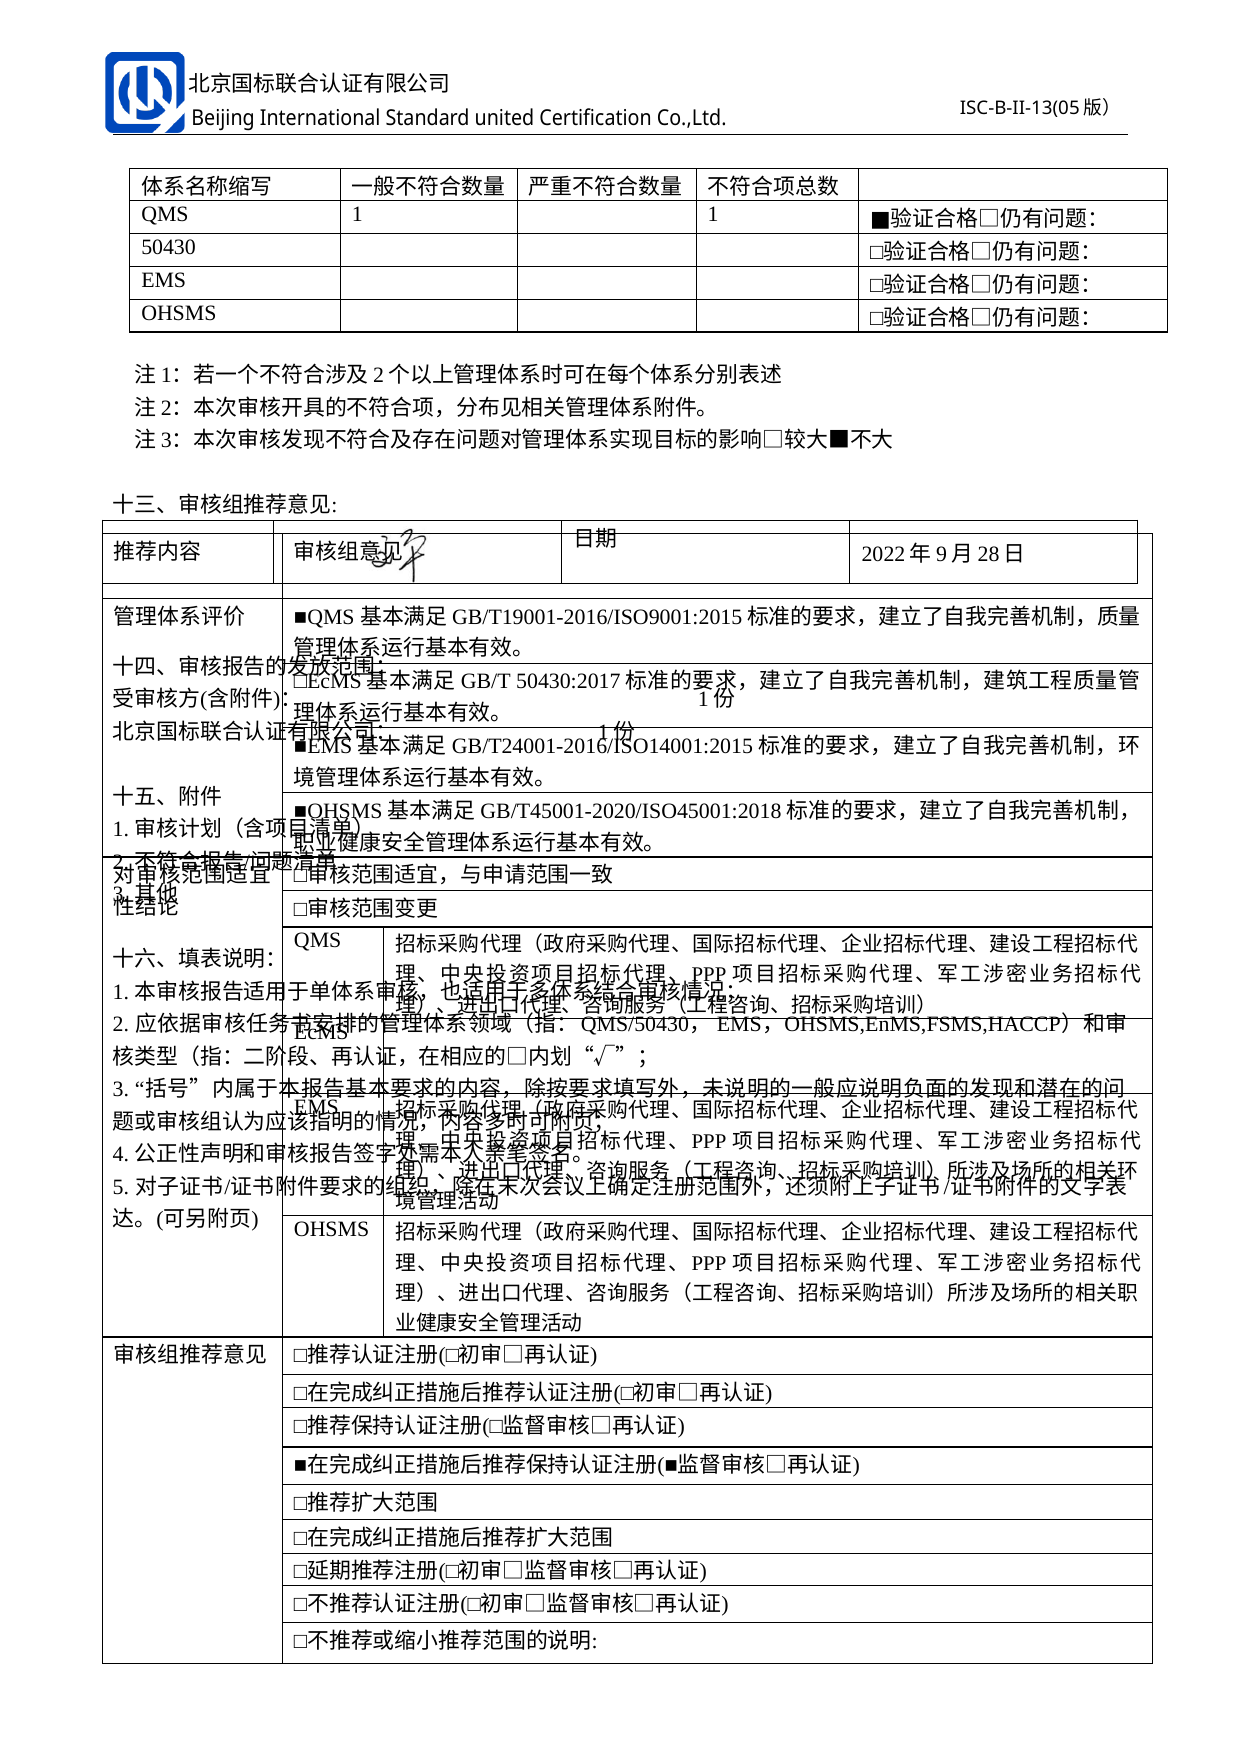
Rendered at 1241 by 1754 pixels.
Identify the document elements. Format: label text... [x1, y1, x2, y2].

table_cell [518, 267, 696, 299]
table_cell [697, 267, 858, 299]
table_cell □EcMS基本满足GB/T 50430:2017标准的要求，建立了自我完善机制，建筑工程质量管理体系运行基本有效。 [283, 664, 1152, 727]
table_header 不符合项总数 [697, 169, 858, 200]
table_cell □在完成纠正措施后推荐认证注册(□初审□再认证) [283, 1375, 1152, 1407]
table_cell □不推荐或缩小推荐范围的说明: [283, 1623, 1152, 1662]
text 十三、审核组推荐意见: [112, 487, 1128, 519]
table_cell 招标采购代理（政府采购代理、国际招标代理、企业招标代理、建设工程招标代理、中央投资项目招标代理、PPP项目招标采购代理、军工涉密业务招标代理）、进出口代理、咨询服务（工程咨询、招标采购培训）所涉及场所的相关职业健康安全管理活动 [384, 1216, 1152, 1336]
table_cell [341, 300, 517, 331]
text 注2：本次审核开具的不符合项，分布见相关管理体系附件。 [112, 389, 1128, 422]
table_cell □不推荐认证注册(□初审□监督审核□再认证) [283, 1586, 1152, 1622]
table_cell 管理体系评价 [103, 599, 282, 856]
table_cell 1 [697, 201, 858, 233]
table_cell [697, 300, 858, 331]
table_cell QMS [130, 201, 340, 233]
table_cell [341, 267, 517, 299]
table_cell 招标采购代理（政府采购代理、国际招标代理、企业招标代理、建设工程招标代理、中央投资项目招标代理、PPP项目招标采购代理、军工涉密业务招标代理）、进出口代理、咨询服务（工程咨询、招标采购培训）所涉及场所的相关环境管理活动 [384, 1094, 1152, 1214]
table_cell □推荐认证注册(□初审□再认证) [283, 1338, 1152, 1374]
table_cell EMS [130, 267, 340, 299]
table_cell QMS [283, 928, 383, 1018]
table_cell 50430 [130, 234, 340, 266]
table_header 推荐内容 [103, 534, 282, 598]
table_cell [518, 234, 696, 266]
table_header 严重不符合数量 [518, 169, 696, 200]
table_cell ■EMS基本满足GB/T24001-2016/ISO14001:2015标准的要求，建立了自我完善机制，环境管理体系运行基本有效。 [283, 728, 1152, 792]
table_header [274, 521, 561, 533]
table_header 审核组意见 [283, 534, 1152, 598]
table_cell 1 [341, 201, 517, 233]
table_cell ■在完成纠正措施后推荐保持认证注册(■监督审核□再认证) [283, 1448, 1152, 1484]
table_header [859, 169, 1167, 200]
table_cell [341, 234, 517, 266]
table_cell 审核组推荐意见 [103, 1338, 282, 1662]
table_cell 对审核范围适宜性结论 [103, 858, 282, 1336]
table_cell [384, 1019, 1152, 1093]
table_cell EMS [283, 1094, 383, 1214]
table_cell [697, 234, 858, 266]
table_cell ■QMS 基本满足GB/T19001-2016/ISO9001:2015标准的要求，建立了自我完善机制，质量管理体系运行基本有效。 [283, 599, 1152, 662]
table_cell □验证合格□仍有问题： [859, 300, 1167, 331]
text 注1：若一个不符合涉及2个以上管理体系时可在每个体系分别表述 [112, 162, 1128, 389]
table_cell [518, 300, 696, 331]
picture [105, 52, 185, 133]
table_cell □审核范围变更 [283, 891, 1152, 926]
text 注3：本次审核发现不符合及存在问题对管理体系实现目标的影响□较大■不大 [112, 422, 1128, 454]
table_cell OHSMS [283, 1216, 383, 1336]
table_cell ■验证合格□仍有问题： [859, 201, 1167, 233]
table_cell 招标采购代理（政府采购代理、国际招标代理、企业招标代理、建设工程招标代理、中央投资项目招标代理、PPP项目招标采购代理、军工涉密业务招标代理）、进出口代理、咨询服务（工程咨询、招标采购培训） [384, 928, 1152, 1018]
table_cell □推荐扩大范围 [283, 1485, 1152, 1519]
table_cell ■OHSMS基本满足GB/T45001-2020/ISO45001:2018标准的要求，建立了自我完善机制，职业健康安全管理体系运行基本有效。 [283, 793, 1152, 856]
picture [369, 526, 431, 533]
table_cell □在完成纠正措施后推荐扩大范围 [283, 1520, 1152, 1552]
table_cell OHSMS [130, 300, 340, 331]
table_cell □推荐保持认证注册(□监督审核□再认证) [283, 1408, 1152, 1446]
table_cell □验证合格□仍有问题： [859, 267, 1167, 299]
table_cell □审核范围适宜，与申请范围一致 [283, 858, 1152, 890]
table_cell EcMS [283, 1019, 383, 1093]
table_cell [518, 201, 696, 233]
table_header 体系名称缩写 [130, 169, 340, 200]
table_header 一般不符合数量 [341, 169, 517, 200]
table_cell □验证合格□仍有问题： [859, 234, 1167, 266]
table_cell □延期推荐注册(□初审□监督审核□再认证) [283, 1554, 1152, 1585]
